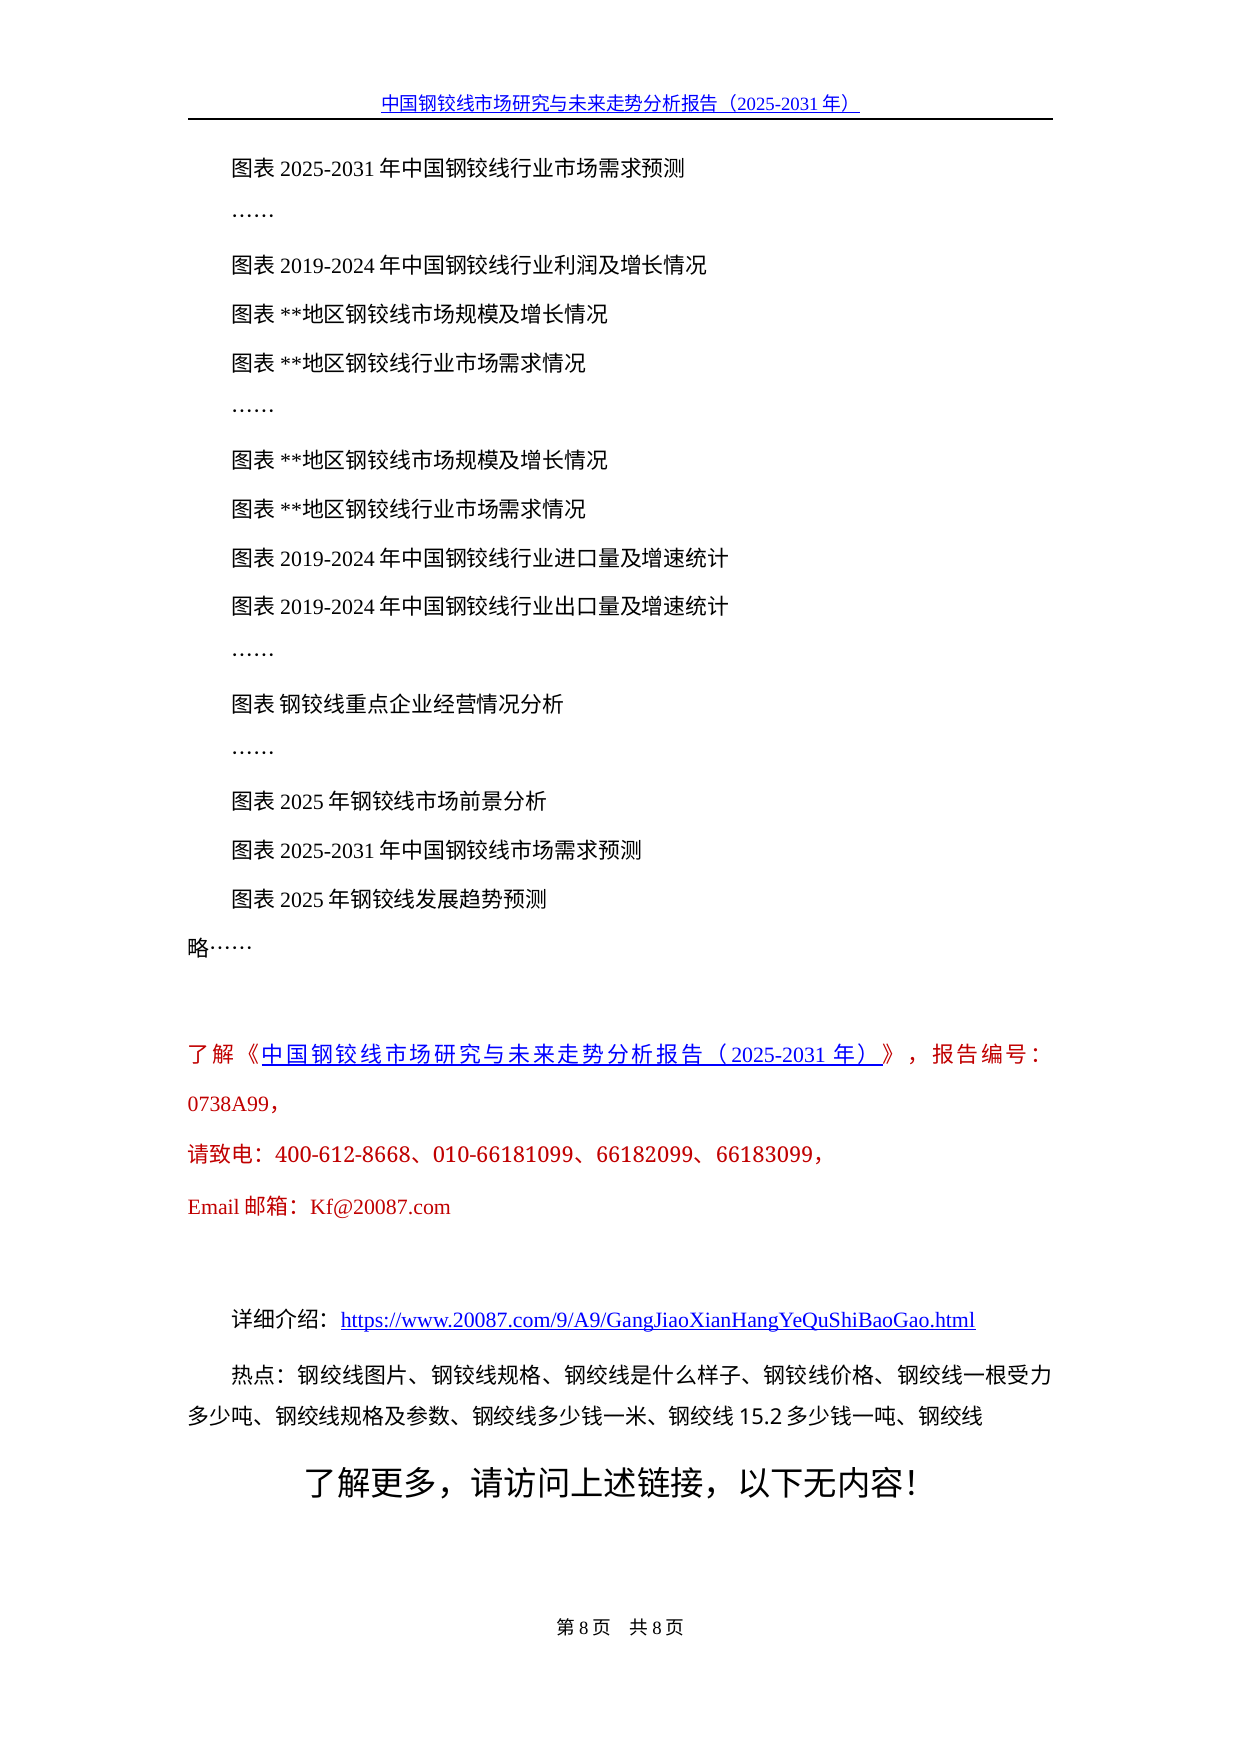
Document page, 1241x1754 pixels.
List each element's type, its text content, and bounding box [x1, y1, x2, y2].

text 详细介绍：https://www.20087.com/9/A9/GangJiaoXianHangYeQuShiBaoGao.html [187, 1301, 1053, 1334]
text 请致电：400-612-8668、010-66181099、66182099、66183099， [187, 1137, 1053, 1169]
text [187, 150, 1053, 963]
text 热点：钢绞线图片、钢铰线规格、钢绞线是什么样子、钢铰线价格、钢绞线一根受力多少吨、钢绞线规格及参数、钢绞线多少钱一米、钢绞线15.2多少钱一吨、钢绞线 [187, 1358, 1053, 1431]
title 了解更多，请访问上述链接，以下无内容！ [187, 1449, 1053, 1514]
text Email邮箱：Kf@20087.com [187, 1188, 1053, 1221]
text 了解《中国钢铰线市场研究与未来走势分析报告（2025-2031年）》，报告编号：0738A99， [187, 1037, 1053, 1118]
